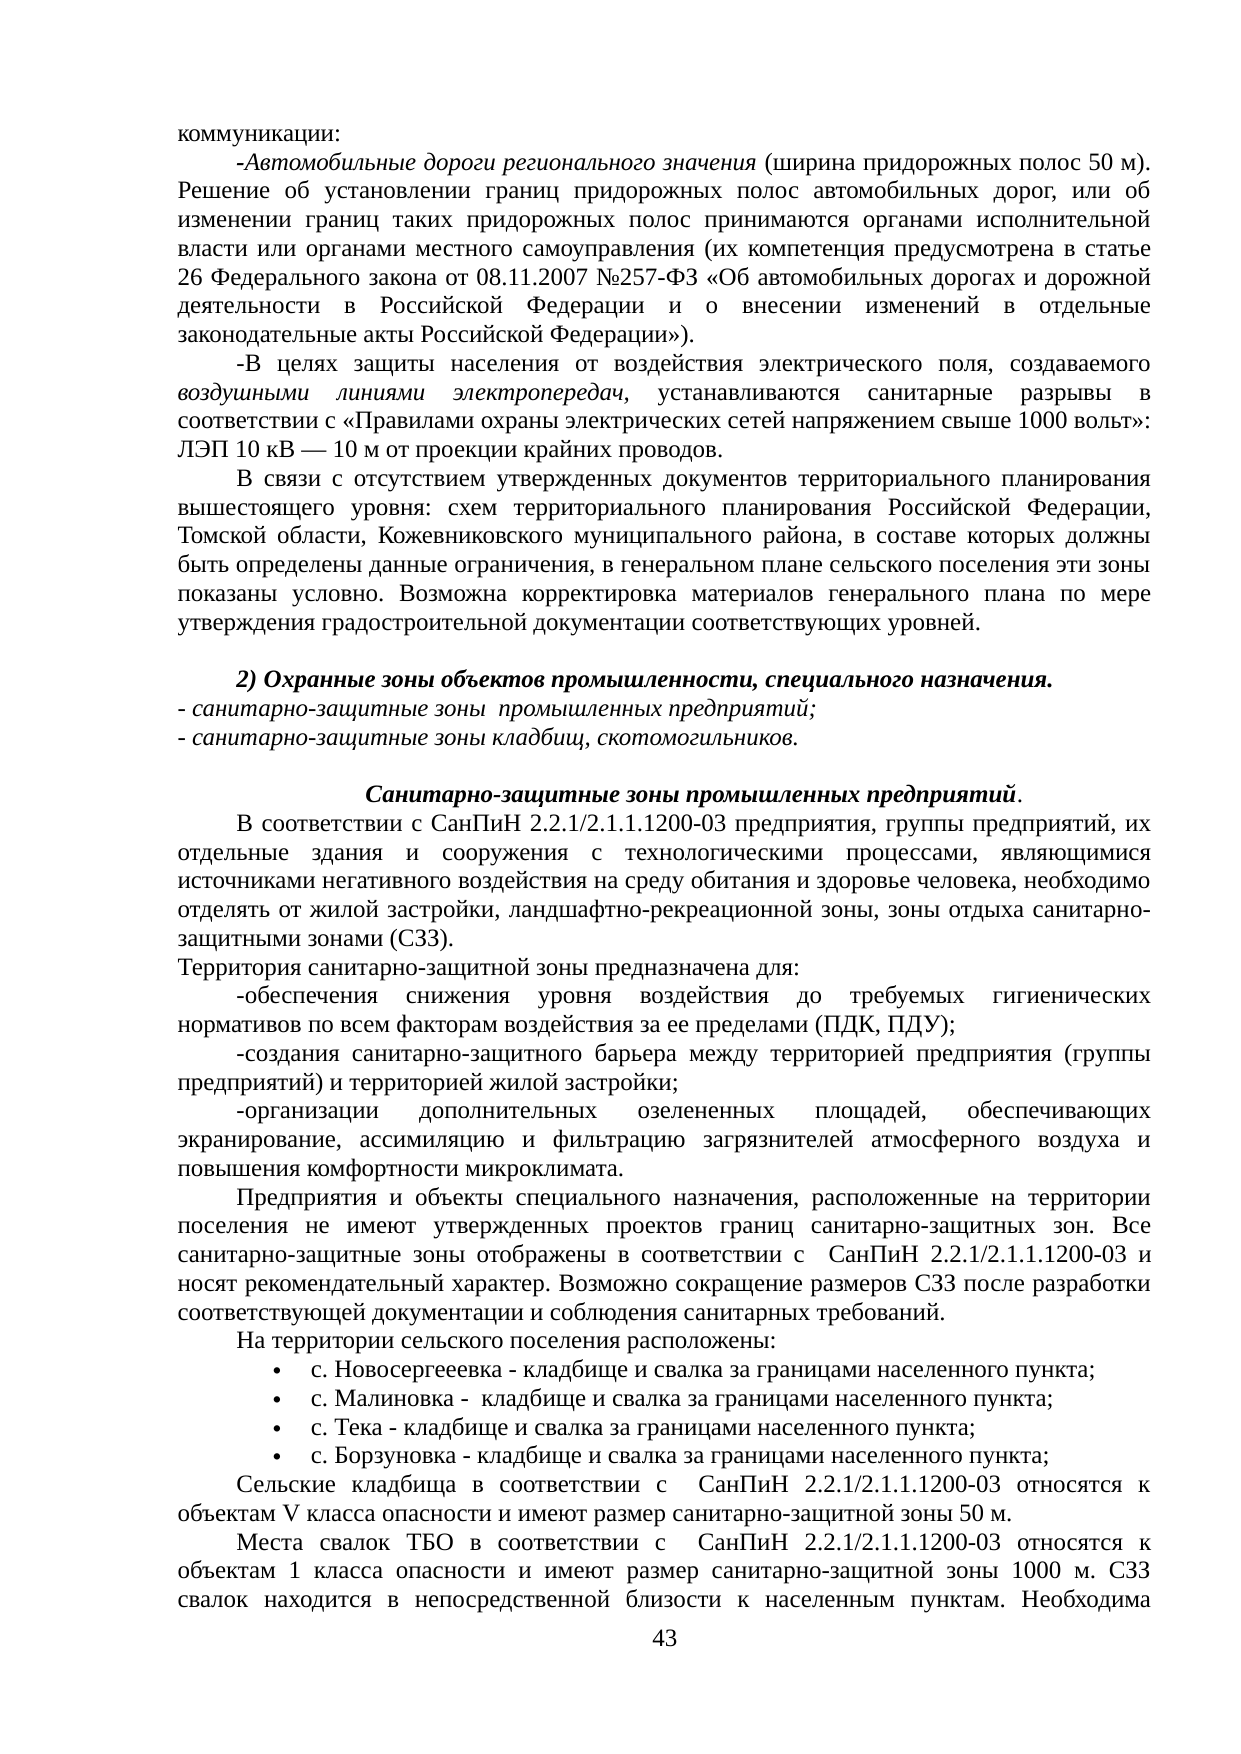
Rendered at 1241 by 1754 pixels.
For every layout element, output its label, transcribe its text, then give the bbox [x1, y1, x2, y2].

text 2) Охранные зоны объектов промышленности, специального назначения. [177, 664, 1152, 693]
text В связи с отсутствием утвержденных документов территориального планирования вышестоящего уровня: схем территориального планирования Российской Федерации, Томской области, Кожевниковского муниципального района, в составе которых должны быть определены данные ограничения, в генеральном плане сельского поселения эти зоны показаны условно. Возможна корректировка материалов генерального плана по мере утверждения градостроительной документации соответствующих уровней. [177, 463, 1152, 636]
list с. Малиновка - кладбище и свалка за границами населенного пункта; [273, 1383, 1152, 1412]
text -Автомобильные дороги регионального значения (ширина придорожных полос 50 м). Решение об установлении границ придорожных полос автомобильных дорог, или об изменении границ таких придорожных полос принимаются органами исполнительной власти или органами местного самоуправления (их компетенция предусмотрена в статье 26 Федерального закона от 08.11.2007 №257-ФЗ «Об автомобильных дорогах и дорожной деятельности в Российской Федерации и о внесении изменений в отдельные законодательные акты Российской Федерации»). [177, 147, 1152, 348]
text - санитарно-защитные зоны промышленных предприятий; [177, 693, 1152, 722]
list с. Тека - кладбище и свалка за границами населенного пункта; [273, 1412, 1152, 1441]
text -обеспечения снижения уровня воздействия до требуемых гигиенических нормативов по всем факторам воздействия за ее пределами (ПДК, ПДУ); [177, 981, 1152, 1038]
text -создания санитарно-защитного барьера между территорией предприятия (группы предприятий) и территорией жилой застройки; [177, 1038, 1152, 1096]
text -В целях защиты населения от воздействия электрического поля, создаваемого воздушными линиями электропередач, устанавливаются санитарные разрывы в соответствии с «Правилами охраны электрических сетей напряжением свыше 1000 вольт»: ЛЭП 10 кВ — 10 м от проекции крайних проводов. [177, 348, 1152, 463]
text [177, 1527, 1152, 1613]
text Территория санитарно-защитной зоны предназначена для: [177, 952, 1152, 981]
text На территории сельского поселения расположены: [177, 1326, 1152, 1354]
text - санитарно-защитные зоны кладбищ, скотомогильников. [177, 722, 1152, 751]
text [177, 118, 1152, 147]
text Предприятия и объекты специального назначения, расположенные на территории поселения не имеют утвержденных проектов границ санитарно-защитных зон. Все санитарно-защитные зоны отображены в соответствии с СанПиН 2.2.1/2.1.1.1200-03 и носят рекомендательный характер. Возможно сокращение размеров СЗЗ после разработки соответствующей документации и соблюдения санитарных требований. [177, 1182, 1152, 1326]
list с. Новосергееевка - кладбище и свалка за границами населенного пункта; [273, 1354, 1152, 1383]
text В соответствии с СанПиН 2.2.1/2.1.1.1200-03 предприятия, группы предприятий, их отдельные здания и сооружения с технологическими процессами, являющимися источниками негативного воздействия на среду обитания и здоровье человека, необходимо отделять от жилой застройки, ландшафтно-рекреационной зоны, зоны отдыха санитарно-защитными зонами (СЗЗ). [177, 808, 1152, 952]
text Сельские кладбища в соответствии с СанПиН 2.2.1/2.1.1.1200-03 относятся к объектам V класса опасности и имеют размер санитарно-защитной зоны 50 м. [177, 1469, 1152, 1527]
text -организации дополнительных озелененных площадей, обеспечивающих экранирование, ассимиляцию и фильтрацию загрязнителей атмосферного воздуха и повышения комфортности микроклимата. [177, 1096, 1152, 1182]
list с. Борзуновка - кладбище и свалка за границами населенного пункта; [273, 1441, 1152, 1469]
text Санитарно-защитные зоны промышленных предприятий. [177, 779, 1152, 808]
